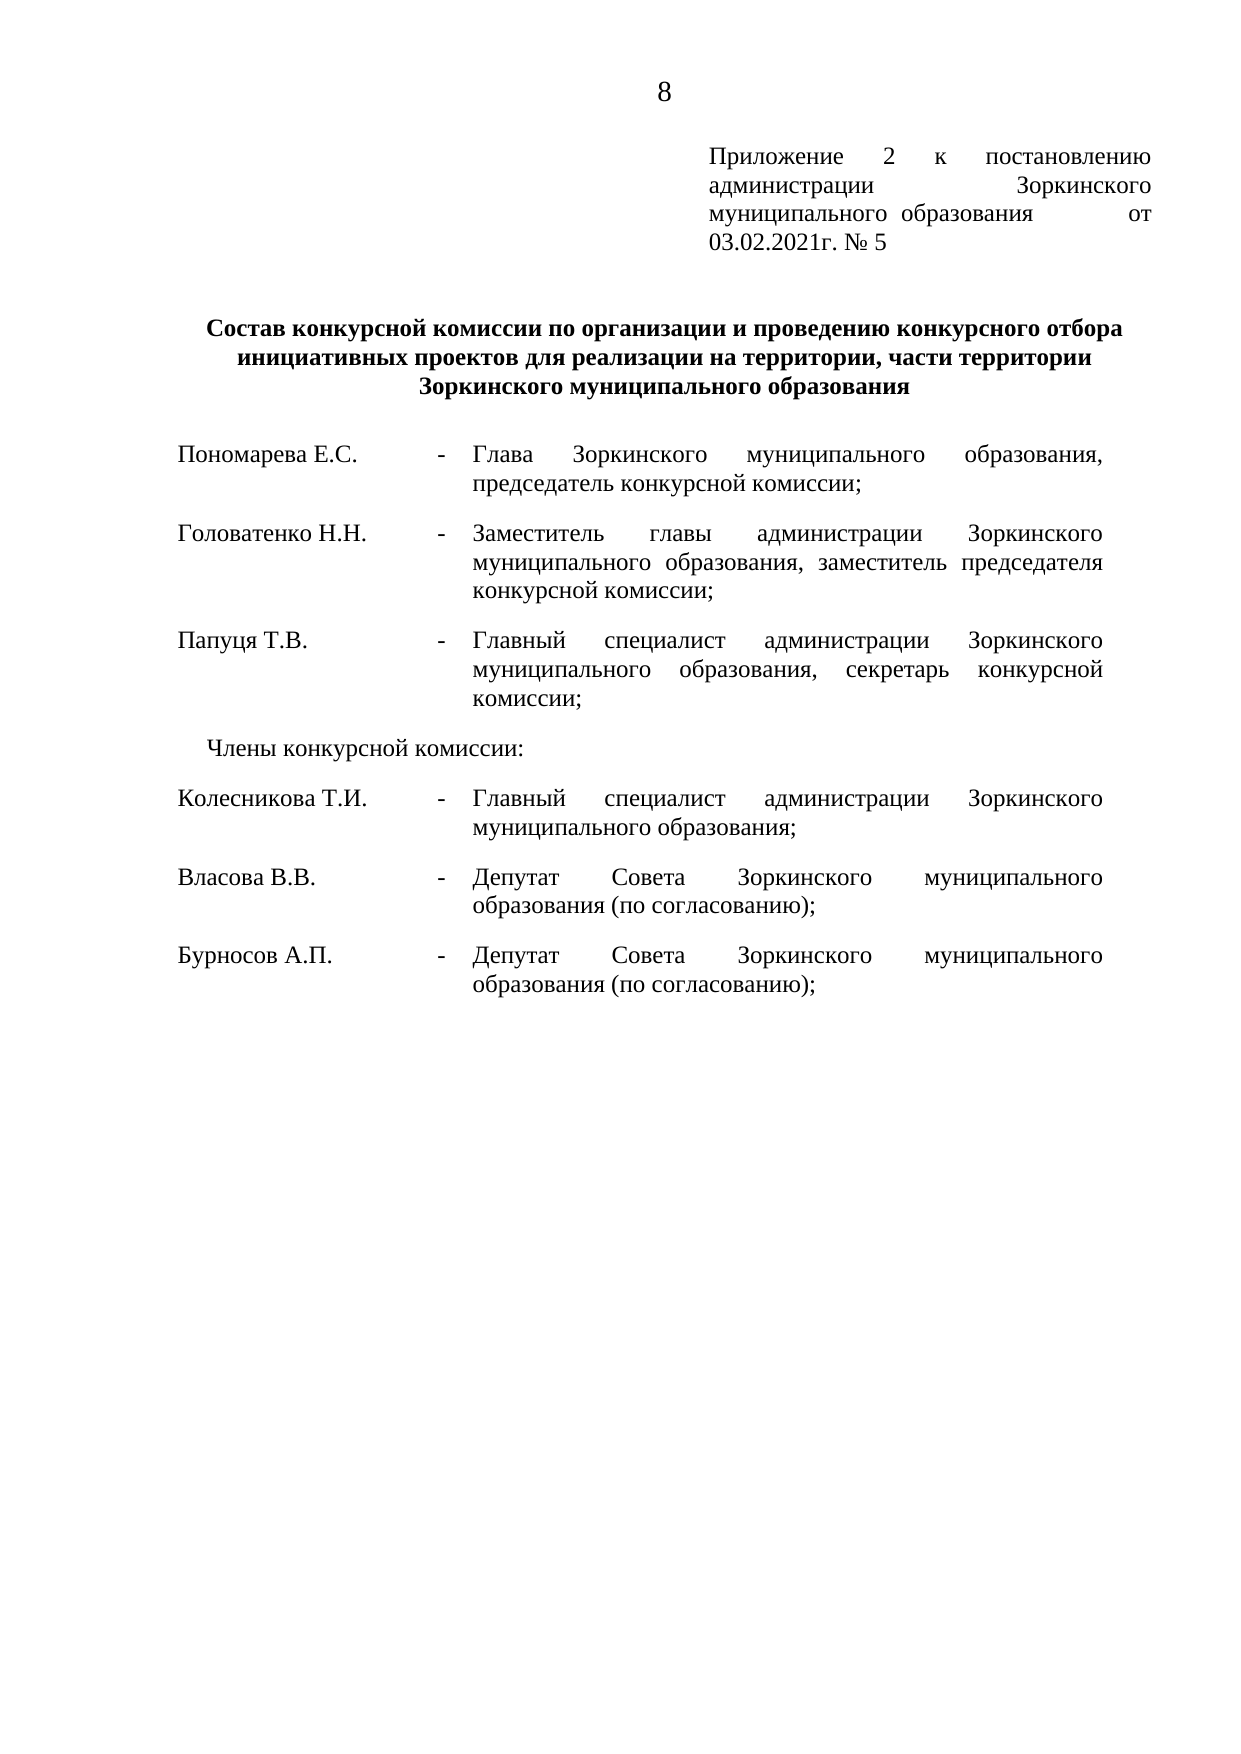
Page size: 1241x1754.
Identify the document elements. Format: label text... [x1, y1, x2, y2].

table_cell Колесникова Т.И. [171, 772, 431, 851]
table_header Пономарева Е.С. [171, 429, 431, 507]
table_cell Бурносов А.П. [171, 930, 431, 1008]
table_cell Депутат Совета Зоркинского муниципального образования (по согласованию); [466, 930, 1110, 1008]
table_cell Власова В.В. [171, 851, 431, 930]
table_cell - [431, 615, 466, 722]
table_cell Головатенко Н.Н. [171, 507, 431, 615]
table_cell Заместитель главы администрации Зоркинского муниципального образования, заместитель председателя конкурсной комиссии; [466, 507, 1110, 615]
table_header Глава Зоркинского муниципального образования, председатель конкурсной комиссии; [466, 429, 1110, 507]
table_cell Папуця Т.В. [171, 615, 431, 722]
table_cell Члены конкурсной комиссии: [171, 722, 1110, 772]
table_header - [431, 429, 466, 507]
table_cell - [431, 851, 466, 930]
table_cell - [431, 772, 466, 851]
table_cell - [431, 507, 466, 615]
table_cell Главный специалист администрации Зоркинского муниципального образования, секретарь конкурсной комиссии; [466, 615, 1110, 722]
text Приложение 2 к постановлению администрации Зоркинского муниципального образования от 03.02.2021г. № 5 [709, 141, 1152, 256]
table_cell Главный специалист администрации Зоркинского муниципального образования; [466, 772, 1110, 851]
table_cell - [431, 930, 466, 1008]
table_cell Депутат Совета Зоркинского муниципального образования (по согласованию); [466, 851, 1110, 930]
text Состав конкурсной комиссии по организации и проведению конкурсного отбора инициативных проектов для реализации на территории, части территории Зоркинского муниципального образования [177, 313, 1152, 400]
